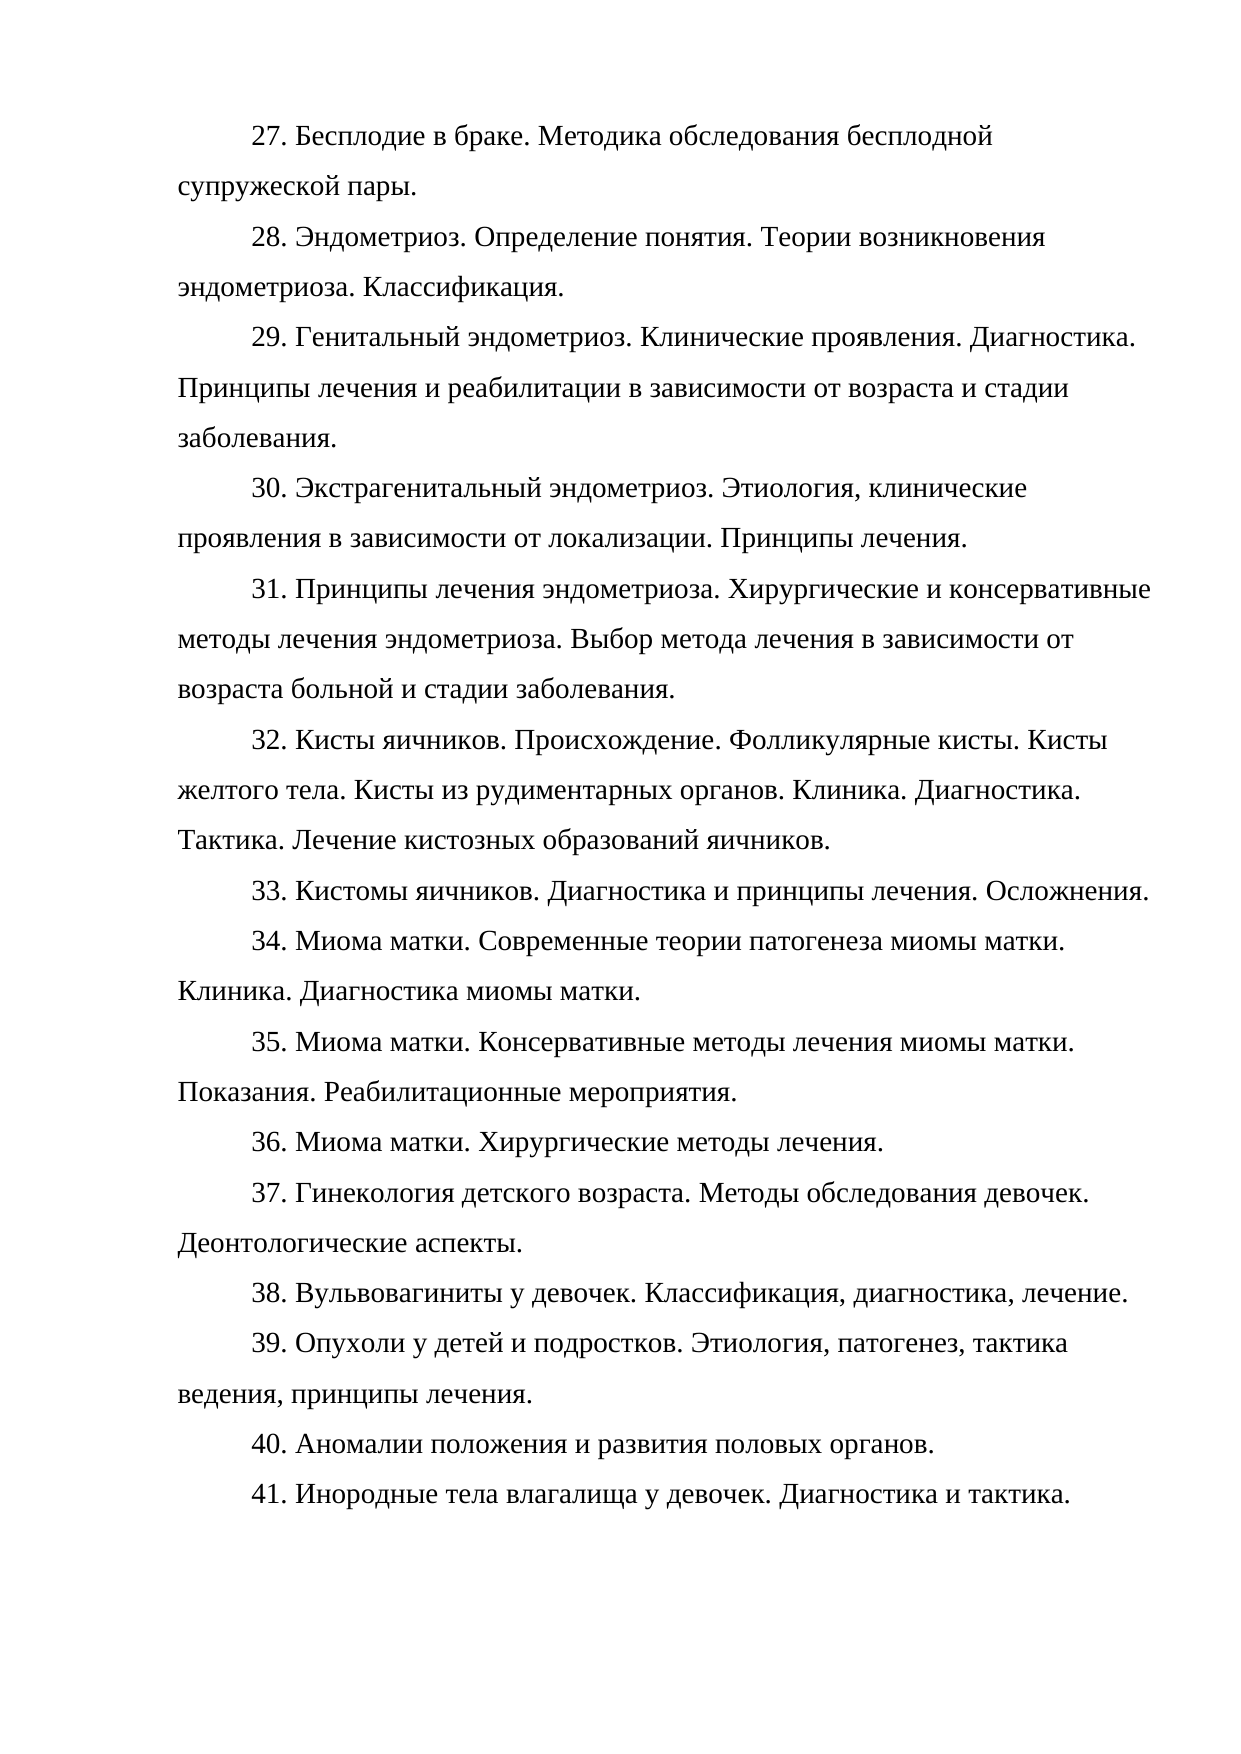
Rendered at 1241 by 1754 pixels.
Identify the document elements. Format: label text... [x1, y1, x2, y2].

text 40. Аномалии положения и развития половых органов. [177, 1426, 1152, 1460]
text 32. Кисты яичников. Происхождение. Фолликулярные кисты. Кисты желтого тела. Кисты из рудиментарных органов. Клиника. Диагностика. Тактика. Лечение кистозных образований яичников. [177, 722, 1152, 856]
text 33. Кистомы яичников. Диагностика и принципы лечения. Осложнения. [177, 873, 1152, 906]
text 29. Генитальный эндометриоз. Клинические проявления. Диагностика. Принципы лечения и реабилитации в зависимости от возраста и стадии заболевания. [177, 319, 1152, 453]
text 38. Вульвовагиниты у девочек. Классификация, диагностика, лечение. [177, 1275, 1152, 1309]
text 34. Миома матки. Современные теории патогенеза миомы матки. Клиника. Диагностика миомы матки. [177, 923, 1152, 1007]
text 39. Опухоли у детей и подростков. Этиология, патогенез, тактика ведения, принципы лечения. [177, 1326, 1152, 1409]
text 30. Экстрагенитальный эндометриоз. Этиология, клинические проявления в зависимости от локализации. Принципы лечения. [177, 470, 1152, 554]
text 27. Бесплодие в браке. Методика обследования бесплодной супружеской пары. [177, 118, 1152, 202]
text 41. Инородные тела влагалища у девочек. Диагностика и тактика. [177, 1477, 1152, 1510]
text 31. Принципы лечения эндометриоза. Хирургические и консервативные методы лечения эндометриоза. Выбор метода лечения в зависимости от возраста больной и стадии заболевания. [177, 571, 1152, 705]
text 37. Гинекология детского возраста. Методы обследования девочек. Деонтологические аспекты. [177, 1175, 1152, 1258]
text 35. Миома матки. Консервативные методы лечения миомы матки. Показания. Реабилитационные мероприятия. [177, 1024, 1152, 1108]
text 36. Миома матки. Хирургические методы лечения. [177, 1124, 1152, 1158]
text 28. Эндометриоз. Определение понятия. Теории возникновения эндометриоза. Классификация. [177, 219, 1152, 303]
